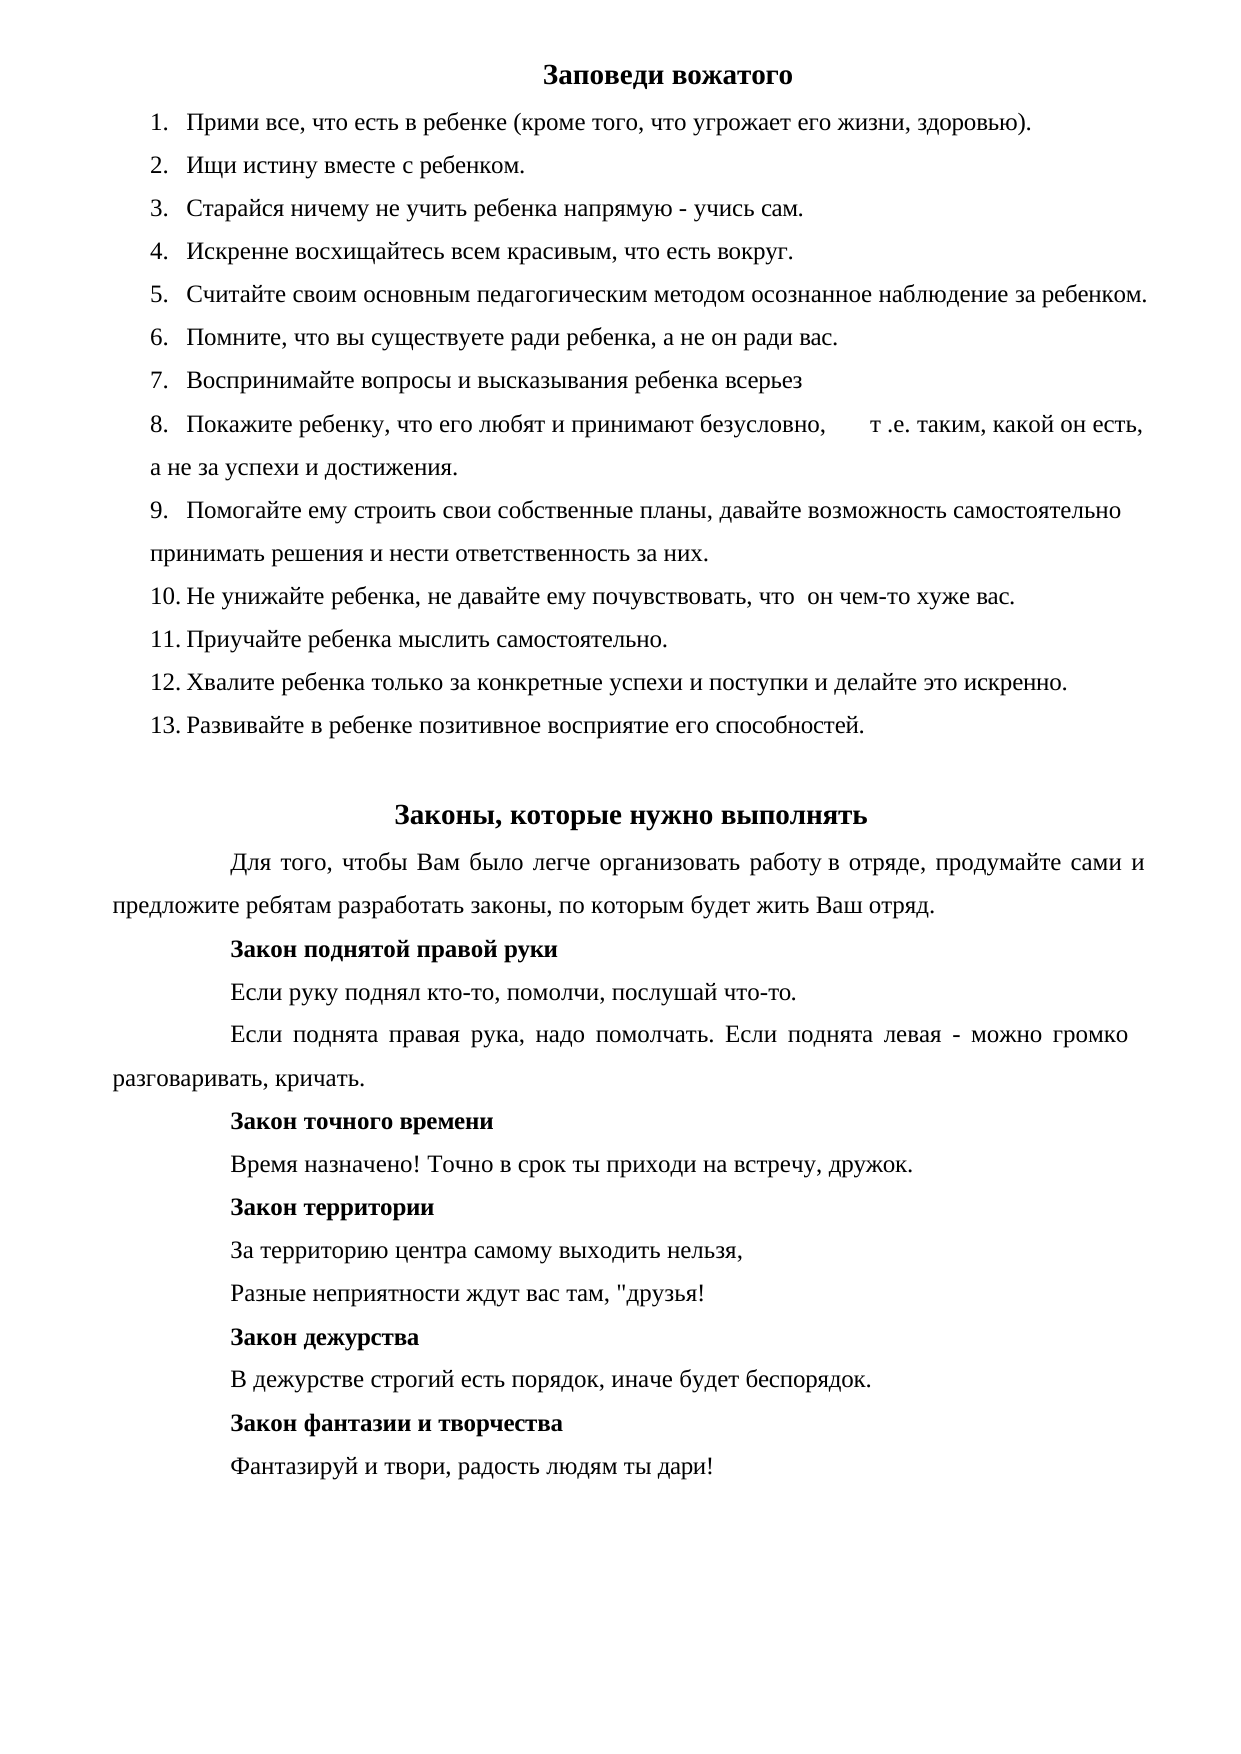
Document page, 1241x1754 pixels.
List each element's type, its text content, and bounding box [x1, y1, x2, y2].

list Ищи истину вместе с ребенком. [150, 150, 1186, 179]
subtitle Закон точного времени [230, 1106, 1186, 1135]
text Время назначено! Точно в срок ты приходи на встречу, дружок. [230, 1149, 1186, 1178]
text Фантазируй и твори, радость людям ты дари! [230, 1451, 1186, 1479]
list Помогайте ему строить свои собственные планы, давайте возможность самостоятельно принимать решения и нести ответственность за них. [150, 495, 1121, 567]
list Хвалите ребенка только за конкретные успехи и поступки и делайте это искренно. [150, 667, 1186, 696]
list Не унижайте ребенка, не давайте ему почувствовать, что он чем-то хуже вас. [150, 581, 1186, 610]
text Законы, которые нужно выполнять [394, 797, 1186, 831]
subtitle Закон дежурства [230, 1322, 1186, 1351]
list Развивайте в ребенке позитивное восприятие его способностей. [150, 711, 1186, 739]
list Старайся ничему не учить ребенка напрямую - учись сам. [150, 193, 1186, 222]
text Если руку поднял кто-то, помолчи, послушай что-то. [230, 977, 1186, 1005]
list Прими все, что есть в ребенке (кроме того, что угрожает его жизни, здоровью). [150, 107, 1186, 135]
text В дежурстве строгий есть порядок, иначе будет беспорядок. [230, 1364, 1186, 1393]
list Покажите ребенку, что его любят и принимают безусловно, т .е. таким, какой он есть, а не за успехи и достижения. [150, 409, 1144, 481]
list Помните, что вы существуете ради ребенка, а не он ради вас. [150, 322, 1186, 351]
subtitle Закон фантазии и творчества [230, 1408, 1186, 1437]
subtitle Закон поднятой правой руки [230, 934, 1186, 962]
list Считайте своим основным педагогическим методом осознанное наблюдение за ребенком. [150, 279, 1186, 308]
list Приучайте ребенка мыслить самостоятельно. [150, 624, 1186, 653]
text Если поднята правая рука, надо помолчать. Если поднята левая - можно громко разговаривать, кричать. [112, 1019, 1186, 1091]
text Для того, чтобы Вам было легче организовать работу в отряде, продумайте сами и предложите ребятам разработать законы, по которым будет жить Ваш отряд. [112, 847, 1186, 919]
text За территорию центра самому выходить нельзя, Разные неприятности ждут вас там, "друзья! [230, 1235, 804, 1307]
list Воспринимайте вопросы и высказывания ребенка всерьез [150, 366, 1186, 394]
text Заповеди вожатого [543, 57, 1186, 90]
subtitle Закон территории [230, 1192, 1186, 1221]
list Искренне восхищайтесь всем красивым, что есть вокруг. [150, 236, 1186, 265]
